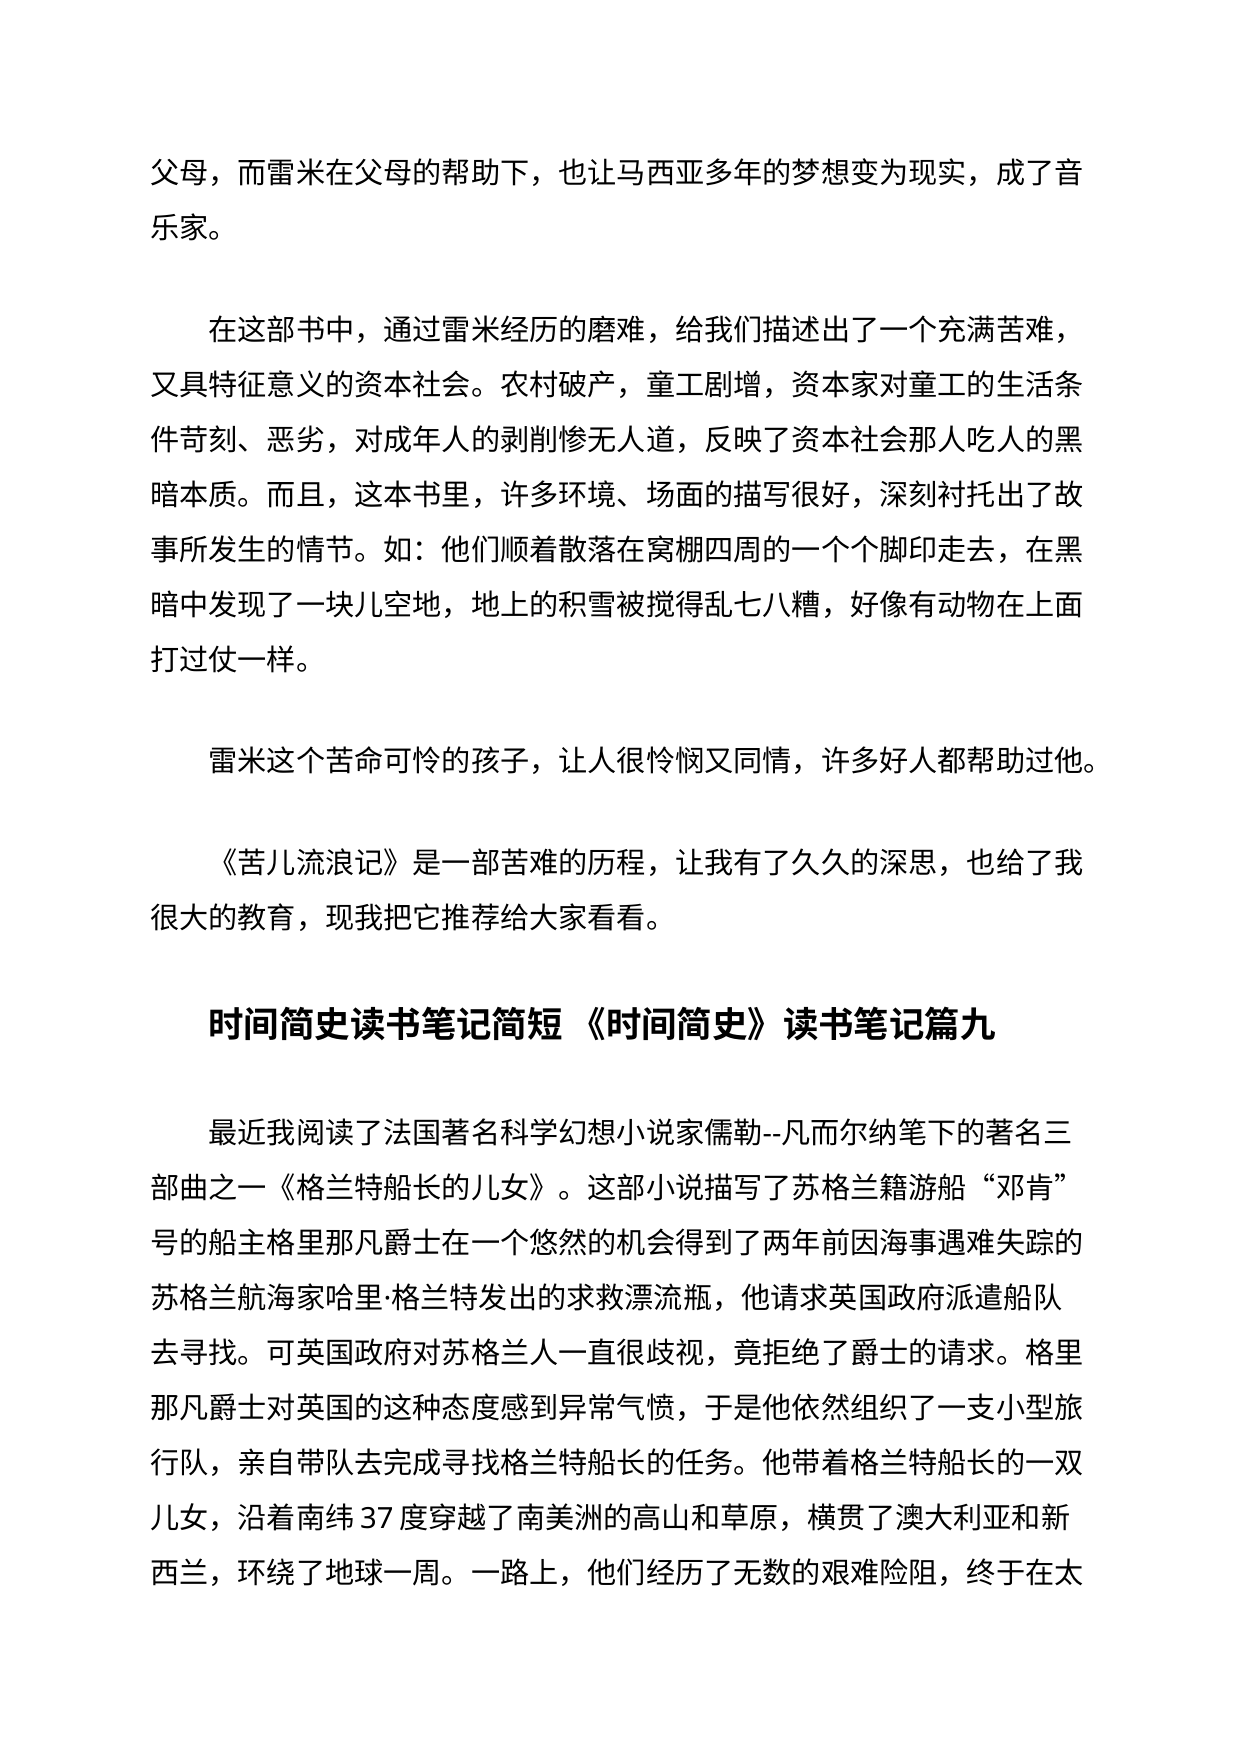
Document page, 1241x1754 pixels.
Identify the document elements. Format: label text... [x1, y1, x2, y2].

text 时间简史读书笔记简短 《时间简史》读书笔记篇九 [150, 996, 1090, 1047]
text 在这部书中，通过雷米经历的磨难，给我们描述出了一个充满苦难，又具特征意义的资本社会。农村破产，童工剧增，资本家对童工的生活条件苛刻、恶劣，对成年人的剥削惨无人道，反映了资本社会那人吃人的黑暗本质。而且，这本书里，许多环境、场面的描写很好，深刻衬托出了故事所发生的情节。如：他们顺着散落在窝棚四周的一个个脚印走去，在黑暗中发现了一块儿空地，地上的积雪被搅得乱七八糟，好像有动物在上面打过仗一样。 [150, 307, 1090, 678]
text 雷米这个苦命可怜的孩子，让人很怜悯又同情，许多好人都帮助过他。 [150, 738, 1090, 780]
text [150, 150, 1090, 247]
text 《苦儿流浪记》是一部苦难的历程，让我有了久久的深思，也给了我很大的教育，现我把它推荐给大家看看。 [150, 839, 1090, 937]
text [150, 1110, 1090, 1591]
